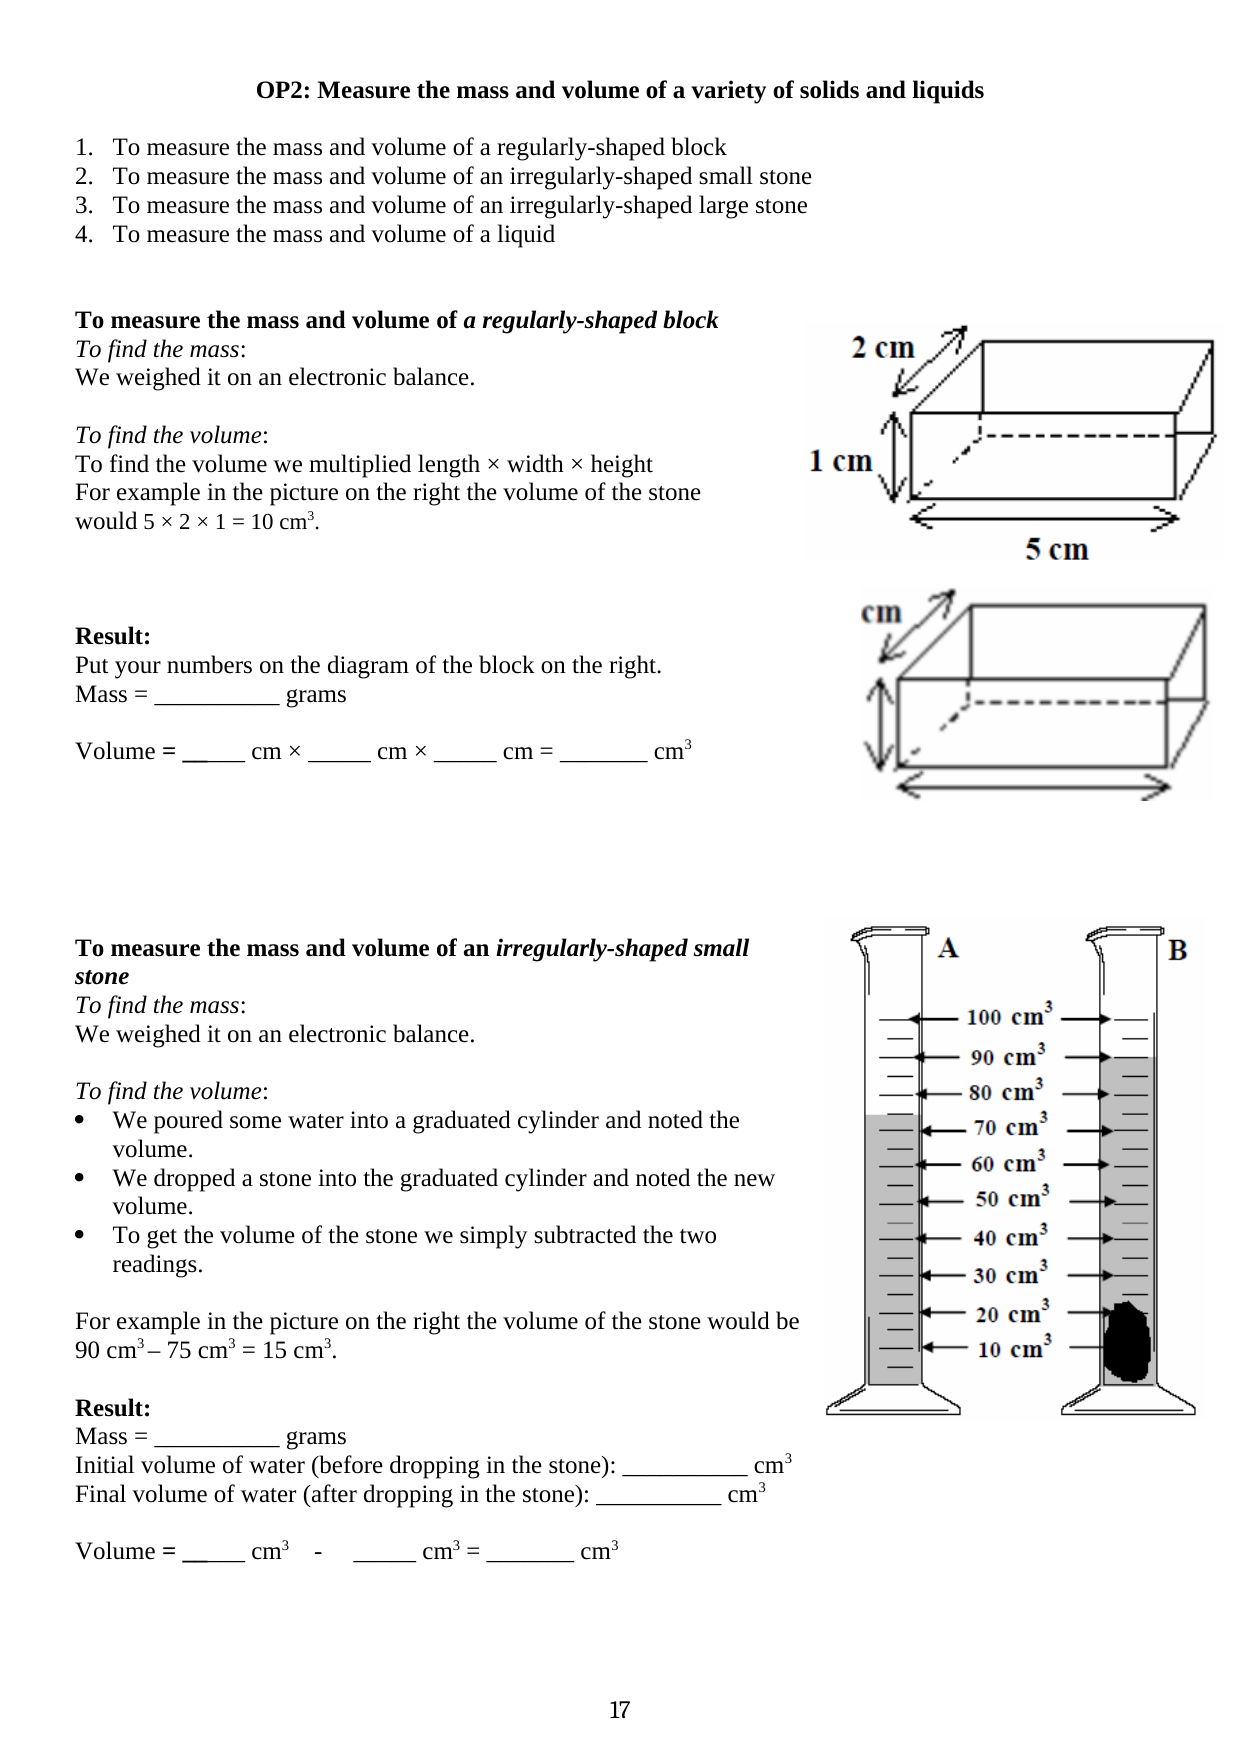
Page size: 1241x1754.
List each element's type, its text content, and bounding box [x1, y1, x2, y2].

text To measure the mass and volume of an irregularly-shaped small stone [75, 933, 825, 990]
picture [861, 572, 1214, 801]
text We weighed it on an electronic balance. [75, 362, 781, 391]
text Result: [75, 1393, 825, 1421]
list We poured some water into a graduated cylinder and noted the volume. [75, 1105, 825, 1163]
list To measure the mass and volume of an irregularly-shaped small stone [75, 161, 1165, 190]
text For example in the picture on the right the volume of the stone would be 90 cm3 – 75 cm3 = 15 cm3. [75, 1306, 825, 1364]
text To find the mass: [75, 334, 781, 362]
text For example in the picture on the right the volume of the stone would 5 × 2 × 1 = 10 cm3. [75, 477, 781, 535]
text To find the volume we multiplied length × width × height [75, 449, 781, 477]
text To find the volume: [75, 420, 781, 449]
list To measure the mass and volume of a regularly-shaped block [75, 132, 1165, 161]
text OP2: Measure the mass and volume of a variety of solids and liquids [75, 75, 1165, 104]
text Volume = _____ cm3 - _____ cm3 = _______ cm3 [75, 1536, 1165, 1565]
text To find the volume: [75, 1076, 825, 1105]
text Volume = _____ cm × _____ cm × _____ cm = _______ cm3 [75, 736, 861, 765]
list To measure the mass and volume of an irregularly-shaped large stone [75, 190, 1165, 219]
list To measure the mass and volume of a liquid [75, 219, 1165, 247]
text Result: [75, 621, 861, 650]
text Put your numbers on the diagram of the block on the right. [75, 650, 861, 679]
text Mass = __________ grams [75, 679, 861, 707]
text Final volume of water (after dropping in the stone): __________ cm3 [75, 1479, 1165, 1508]
list We dropped a stone into the graduated cylinder and noted the new volume. [75, 1163, 825, 1220]
text To measure the mass and volume of a regularly-shaped block [75, 305, 1165, 334]
text Initial volume of water (before dropping in the stone): __________ cm3 [75, 1450, 1165, 1479]
list To get the volume of the stone we simply subtracted the two readings. [75, 1220, 825, 1278]
text We weighed it on an electronic balance. [75, 1019, 825, 1048]
text Mass = __________ grams [75, 1421, 1165, 1450]
text To find the mass: [75, 990, 825, 1019]
